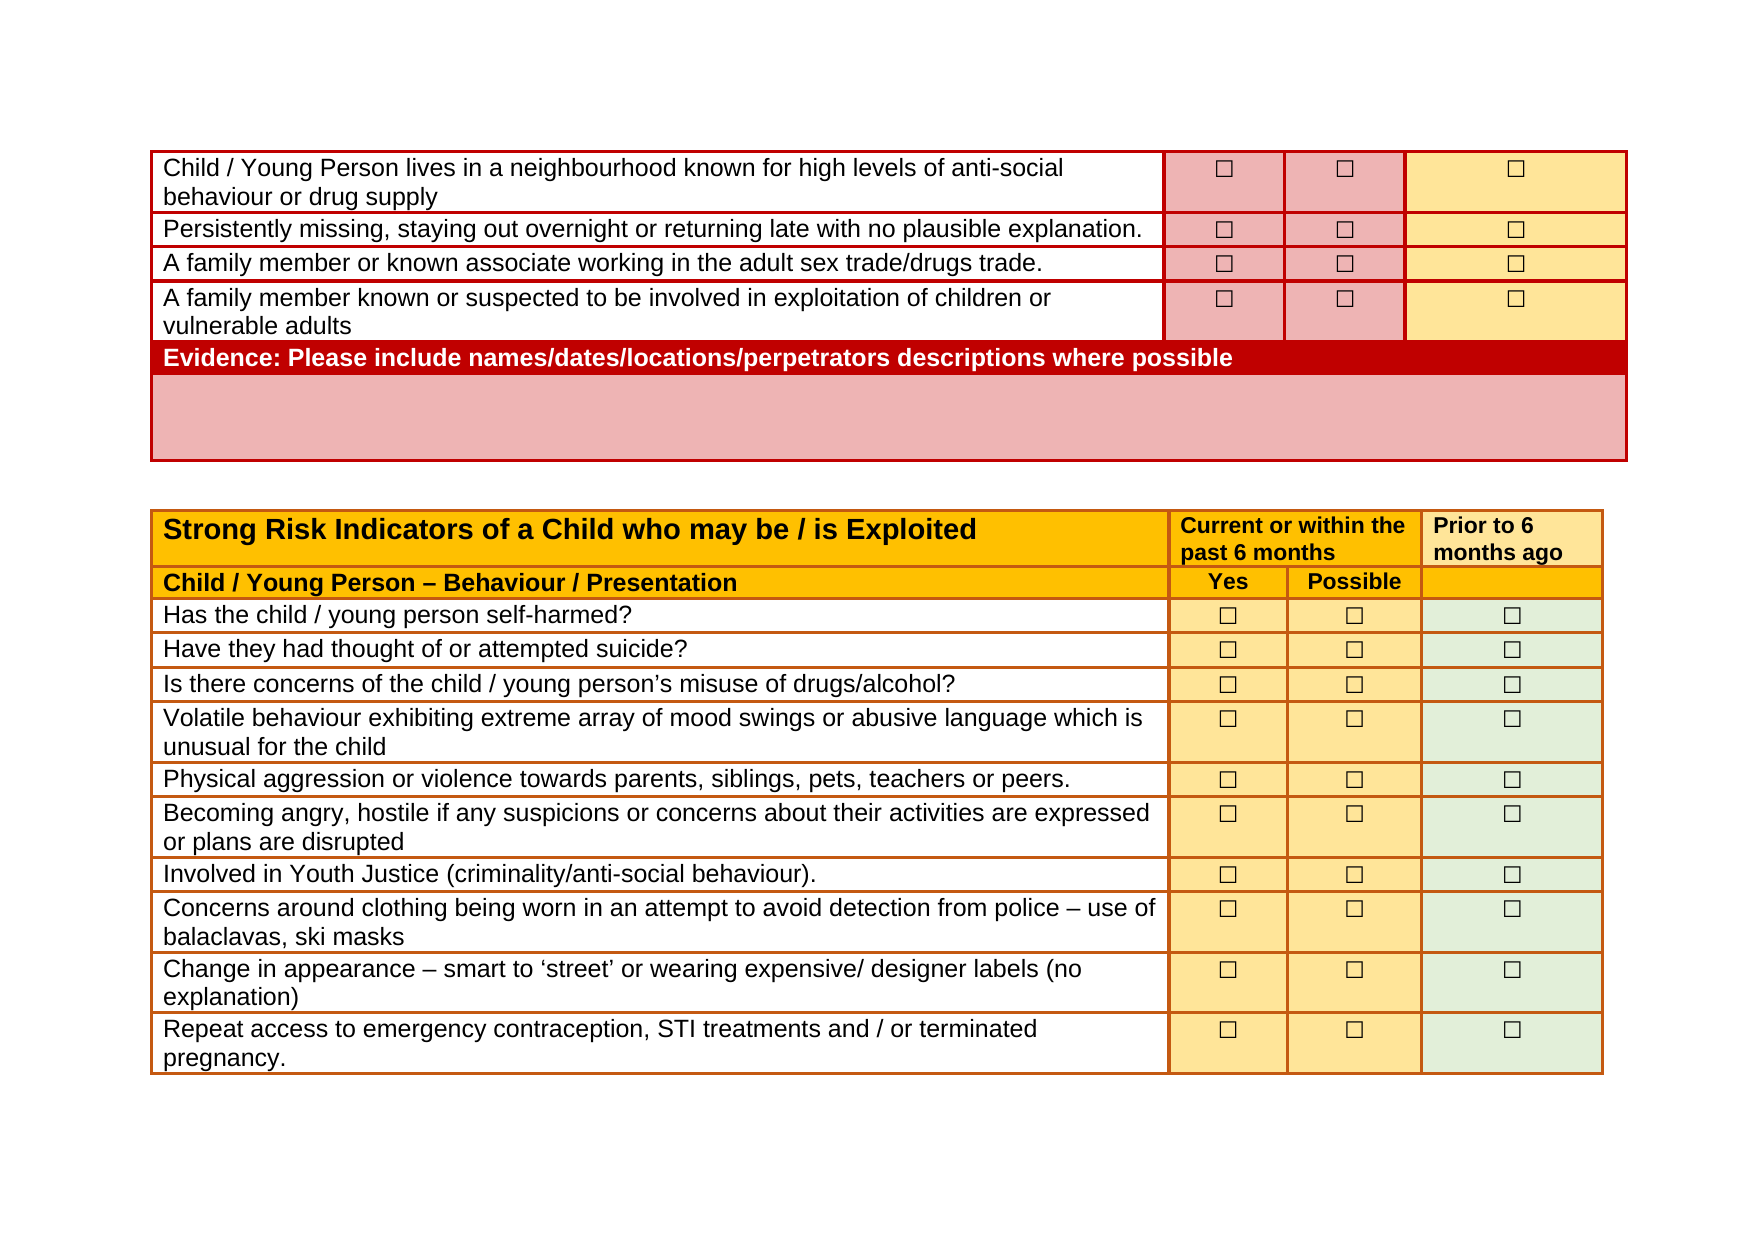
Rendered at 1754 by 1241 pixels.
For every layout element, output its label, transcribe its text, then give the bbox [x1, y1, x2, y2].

table_cell Becoming angry, hostile if any suspicions or concerns about their activities are expressed or plans are disrupted [153, 798, 1167, 856]
table_header Current or within the past 6 months [1171, 512, 1420, 565]
table_cell Concerns around clothing being worn in an attempt to avoid detection from police – use of balaclavas, ski masks [153, 893, 1167, 951]
table_cell Involved in Youth Justice (criminality/anti-social behaviour). [153, 859, 1167, 890]
table_cell Possible [1289, 568, 1420, 597]
table_cell A family member known or suspected to be involved in exploitation of children or vulnerable adults [153, 283, 1162, 340]
table_cell Yes [1171, 568, 1286, 597]
table_cell Persistently missing, staying out overnight or returning late with no plausible explanation. [153, 214, 1162, 245]
table_cell [153, 375, 1625, 459]
table_cell Evidence: Please include names/dates/locations/perpetrators descriptions where possible [153, 343, 1625, 372]
table_cell Child / Young Person – Behaviour / Presentation [153, 568, 1167, 597]
table_cell Volatile behaviour exhibiting extreme array of mood swings or abusive language which is unusual for the child [153, 703, 1167, 761]
table_header Prior to 6 months ago [1423, 512, 1601, 565]
table_cell Is there concerns of the child / young person’s misuse of drugs/alcohol? [153, 669, 1167, 700]
table_cell Physical aggression or violence towards parents, siblings, pets, teachers or peers. [153, 764, 1167, 795]
table_cell Change in appearance – smart to ‘street’ or wearing expensive/ designer labels (no explanation) [153, 954, 1167, 1011]
table_cell Repeat access to emergency contraception, STI treatments and / or terminated pregnancy. [153, 1014, 1167, 1072]
table_header Strong Risk Indicators of a Child who may be / is Exploited [153, 512, 1167, 565]
table_cell A family member or known associate working in the adult sex trade/drugs trade. [153, 248, 1162, 279]
table_cell Child / Young Person lives in a neighbourhood known for high levels of anti-social behaviour or drug supply [153, 153, 1162, 211]
table_cell [1423, 568, 1601, 597]
table_cell Have they had thought of or attempted suicide? [153, 634, 1167, 666]
table_cell Has the child / young person self-harmed? [153, 600, 1167, 631]
